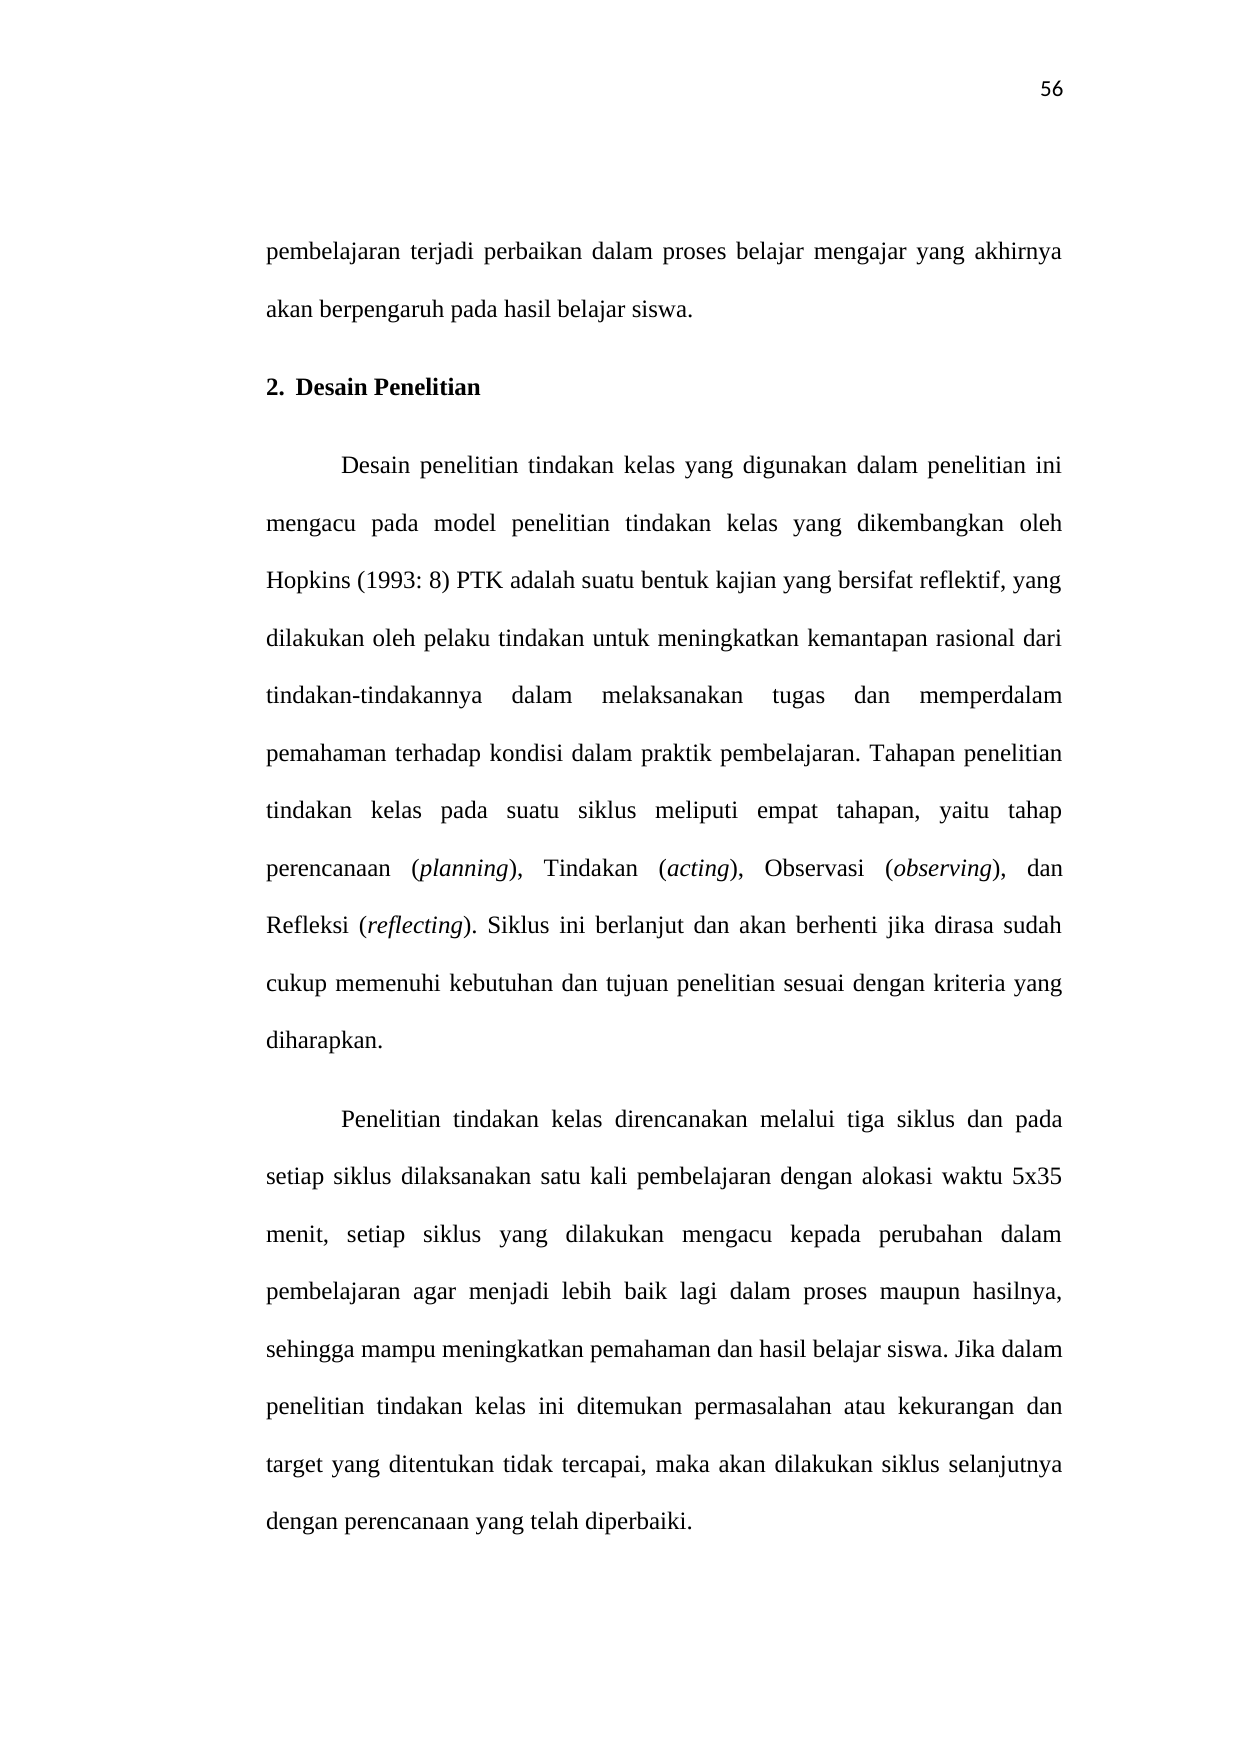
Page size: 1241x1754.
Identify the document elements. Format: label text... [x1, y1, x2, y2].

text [266, 236, 1063, 322]
text Penelitian tindakan kelas direncanakan melalui tiga siklus dan pada setiap siklus dilaksanakan satu kali pembelajaran dengan alokasi waktu 5x35 menit, setiap siklus yang dilakukan mengacu kepada perubahan dalam pembelajaran agar menjadi lebih baik lagi dalam proses maupun hasilnya, sehingga mampu meningkatkan pemahaman dan hasil belajar siswa. Jika dalam penelitian tindakan kelas ini ditemukan permasalahan atau kekurangan dan target yang ditentukan tidak tercapai, maka akan dilakukan siklus selanjutnya dengan perencanaan yang telah diperbaiki. [266, 1104, 1063, 1535]
text Desain penelitian tindakan kelas yang digunakan dalam penelitian ini mengacu pada model penelitian tindakan kelas yang dikembangkan oleh Hopkins (1993: 8) PTK adalah suatu bentuk kajian yang bersifat reflektif, yang dilakukan oleh pelaku tindakan untuk meningkatkan kemantapan rasional dari tindakan-tindakannya dalam melaksanakan tugas dan memperdalam pemahaman terhadap kondisi dalam praktik pembelajaran. Tahapan penelitian tindakan kelas pada suatu siklus meliputi empat tahapan, yaitu tahap perencanaan (planning), Tindakan (acting), Observasi (observing), dan Refleksi (reflecting). Siklus ini berlanjut dan akan berhenti jika dirasa sudah cukup memenuhi kebutuhan dan tujuan penelitian sesuai dengan kriteria yang diharapkan. [266, 450, 1063, 1054]
list Desain Penelitian [266, 372, 1063, 401]
